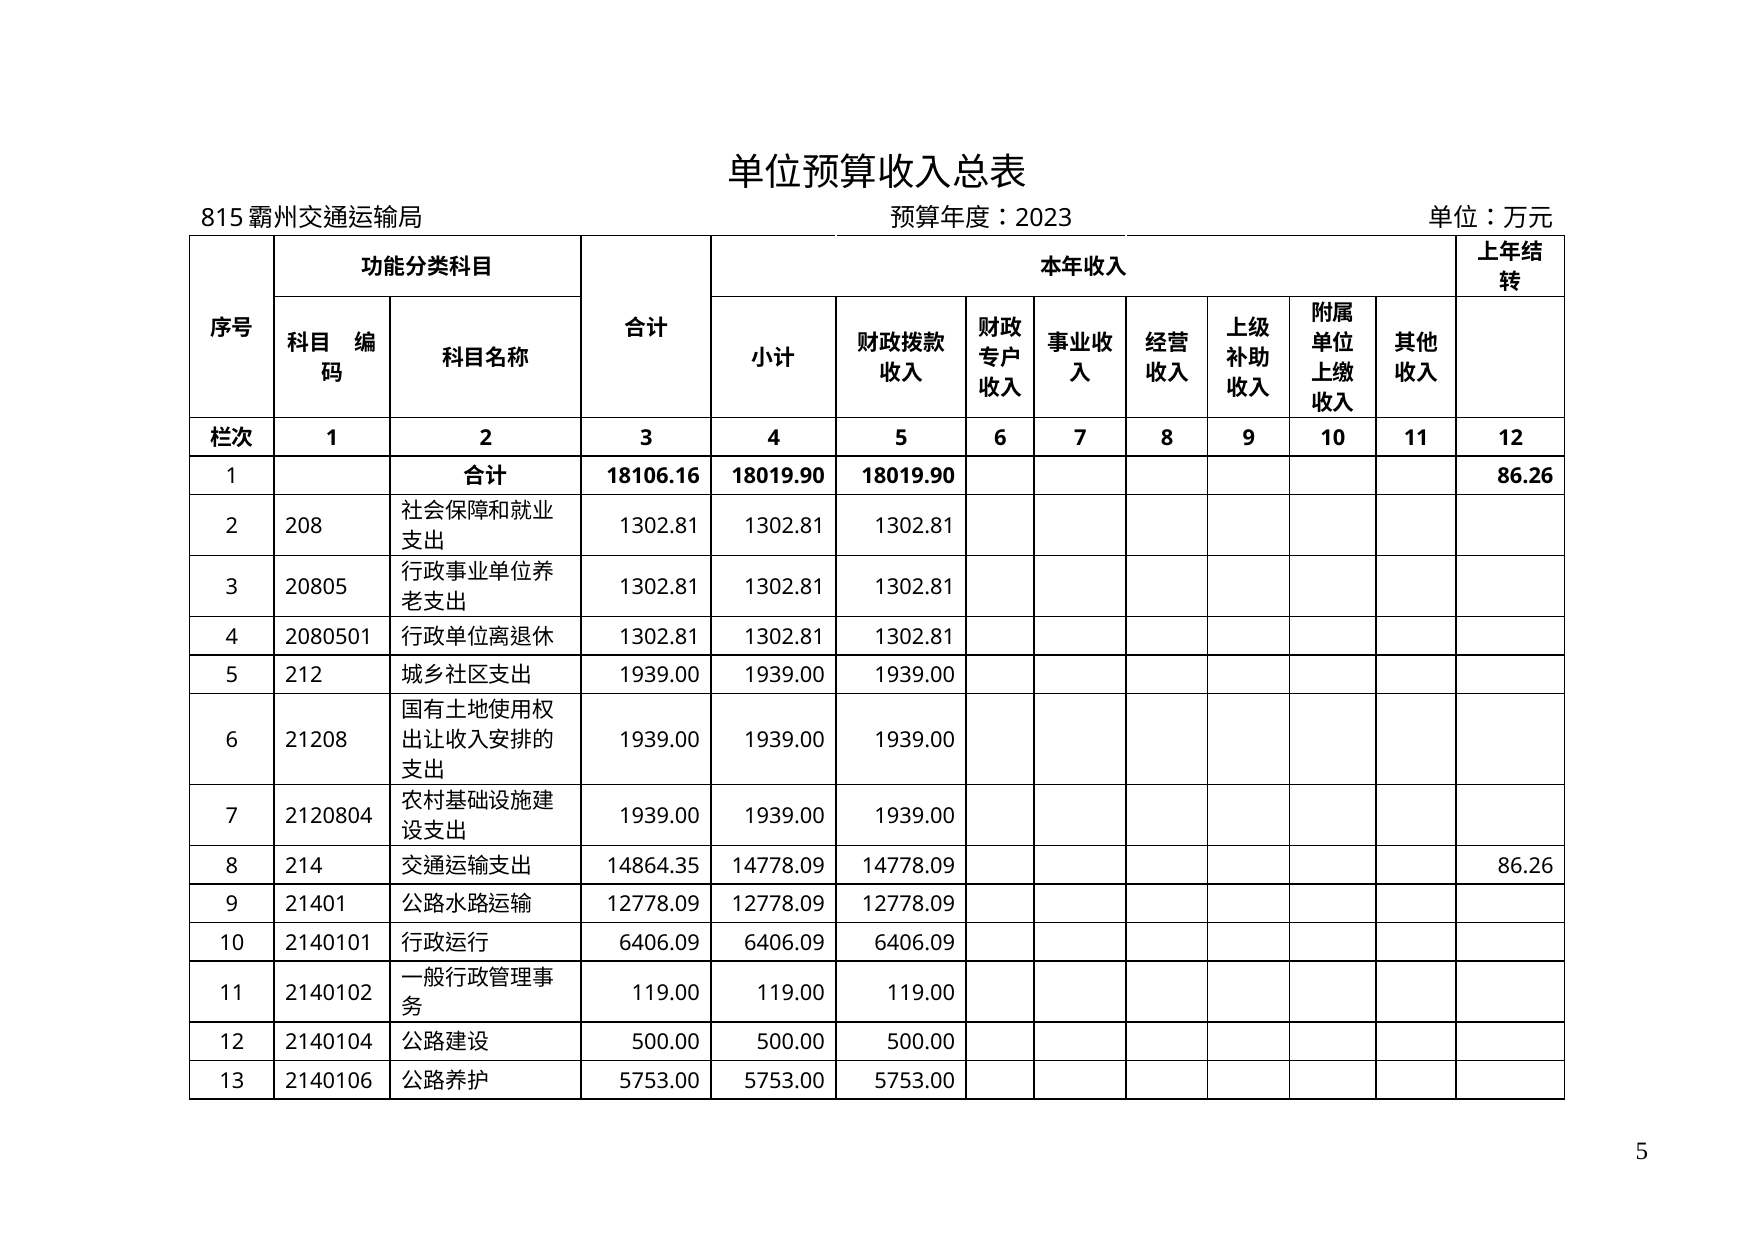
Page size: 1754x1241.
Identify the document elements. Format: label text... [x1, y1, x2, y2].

table_cell [1290, 495, 1375, 554]
table_cell [1208, 495, 1289, 554]
table_cell [967, 556, 1033, 616]
table_cell 119.00 [837, 962, 965, 1021]
table_cell 6 [190, 694, 273, 783]
table_cell 5 [837, 418, 965, 455]
table_cell 7 [1035, 418, 1125, 455]
table_cell [1457, 785, 1564, 845]
table_cell 86.26 [1457, 846, 1564, 883]
table_cell 13 [190, 1061, 273, 1098]
table_cell [1457, 617, 1564, 654]
table_cell [1377, 694, 1455, 783]
table_cell [1457, 556, 1564, 616]
table_cell 城乡社区支出 [391, 656, 580, 693]
table_cell 1302.81 [712, 617, 835, 654]
text 单位预算收入总表 [106, 142, 1648, 196]
table_cell 8 [1127, 418, 1207, 455]
table_cell [1290, 656, 1375, 693]
table_cell 7 [190, 785, 273, 845]
table_cell [1290, 457, 1375, 493]
table_cell 5753.00 [837, 1061, 965, 1098]
table_cell [1035, 1061, 1125, 1098]
table_cell 公路水路运输 [391, 885, 580, 922]
table_cell [1035, 457, 1125, 493]
table_cell 行政事业单位养老支出 [391, 556, 580, 616]
table_cell 社会保障和就业支出 [391, 495, 580, 554]
table_cell [967, 495, 1033, 554]
table_cell 500.00 [837, 1023, 965, 1059]
table_cell 1939.00 [582, 694, 710, 783]
table_cell [1035, 885, 1125, 922]
table_cell [1127, 846, 1207, 883]
table_cell 2140104 [275, 1023, 389, 1059]
table_cell [1377, 556, 1455, 616]
table_cell 11 [1377, 418, 1455, 455]
table_cell 119.00 [582, 962, 710, 1021]
table_cell [1208, 656, 1289, 693]
table_cell [1035, 962, 1125, 1021]
table_cell [1377, 785, 1455, 845]
table_cell 公路养护 [391, 1061, 580, 1098]
table_cell [1035, 656, 1125, 693]
table_cell [1127, 457, 1207, 493]
table_cell [967, 785, 1033, 845]
table_cell [275, 457, 389, 493]
table_cell [1127, 962, 1207, 1021]
table_cell [1208, 962, 1289, 1021]
table_cell [1035, 617, 1125, 654]
table_cell 14864.35 [582, 846, 710, 883]
table_cell 1939.00 [582, 656, 710, 693]
table_cell 2120804 [275, 785, 389, 845]
table_cell [1208, 694, 1289, 783]
table_cell 18019.90 [712, 457, 835, 493]
table_cell [1457, 923, 1564, 960]
table_cell 2140101 [275, 923, 389, 960]
table_cell 2080501 [275, 617, 389, 654]
table_cell 1302.81 [837, 617, 965, 654]
table_cell 1302.81 [582, 495, 710, 554]
table_cell 行政运行 [391, 923, 580, 960]
table_cell [1377, 885, 1455, 922]
table_cell 1939.00 [582, 785, 710, 845]
table_cell 12 [1457, 418, 1564, 455]
table_cell [1457, 297, 1564, 417]
table_cell [1127, 617, 1207, 654]
table_cell [1290, 1023, 1375, 1059]
table_cell 208 [275, 495, 389, 554]
table_cell 119.00 [712, 962, 835, 1021]
table_cell 20805 [275, 556, 389, 616]
table_cell 1939.00 [712, 694, 835, 783]
table_cell 18106.16 [582, 457, 710, 493]
table_cell 214 [275, 846, 389, 883]
table_cell 栏次 [190, 418, 273, 455]
table_cell [1377, 1023, 1455, 1059]
table_cell [967, 617, 1033, 654]
table_cell 1302.81 [837, 495, 965, 554]
table_cell [1127, 885, 1207, 922]
table_cell 农村基础设施建设支出 [391, 785, 580, 845]
table_cell 21401 [275, 885, 389, 922]
table_cell [1127, 1061, 1207, 1098]
table_cell 本年收入 [712, 236, 1455, 296]
table_cell 科目名称 [391, 297, 580, 417]
table_cell [967, 923, 1033, 960]
table_cell [967, 1023, 1033, 1059]
table_cell [967, 885, 1033, 922]
table_cell 5753.00 [582, 1061, 710, 1098]
table_cell [1457, 1023, 1564, 1059]
table_cell 1302.81 [712, 556, 835, 616]
table_cell [1290, 694, 1375, 783]
table_cell 上年结转 [1457, 236, 1564, 296]
table_cell [1457, 495, 1564, 554]
table_cell [1127, 923, 1207, 960]
table_cell 10 [190, 923, 273, 960]
table_cell 1939.00 [837, 694, 965, 783]
table_cell [1377, 846, 1455, 883]
table_cell [1457, 656, 1564, 693]
table_cell [1127, 785, 1207, 845]
table_cell [1290, 846, 1375, 883]
table_cell 1939.00 [712, 785, 835, 845]
table_cell 1939.00 [712, 656, 835, 693]
table_cell [1127, 495, 1207, 554]
table_cell 合计 [391, 457, 580, 493]
table_cell 经营收入 [1127, 297, 1207, 417]
table_cell [1377, 457, 1455, 493]
table_cell [1457, 962, 1564, 1021]
table_cell 14778.09 [837, 846, 965, 883]
table_cell [1208, 846, 1289, 883]
table_header 单位：万元 [1127, 198, 1564, 235]
table_cell [1457, 1061, 1564, 1098]
table_cell 小计 [712, 297, 835, 417]
table_cell 3 [582, 418, 710, 455]
table_cell [967, 457, 1033, 493]
table_cell 5753.00 [712, 1061, 835, 1098]
table_cell [1035, 923, 1125, 960]
table_cell [1457, 694, 1564, 783]
table_cell 附属单位上缴收入 [1290, 297, 1375, 417]
table_cell 6406.09 [582, 923, 710, 960]
table_cell 21208 [275, 694, 389, 783]
table_cell [1035, 694, 1125, 783]
table_cell [1290, 885, 1375, 922]
table_cell 12 [190, 1023, 273, 1059]
table_cell 6406.09 [837, 923, 965, 960]
table_header 815霸州交通运输局 [190, 198, 835, 235]
table_cell 5 [190, 656, 273, 693]
table_cell 10 [1290, 418, 1375, 455]
table_cell 12778.09 [712, 885, 835, 922]
table_cell 3 [190, 556, 273, 616]
table_cell [967, 694, 1033, 783]
table_cell [967, 962, 1033, 1021]
table_cell 序号 [190, 236, 273, 417]
table_cell 8 [190, 846, 273, 883]
table_cell 交通运输支出 [391, 846, 580, 883]
table_cell 国有土地使用权出让收入安排的支出 [391, 694, 580, 783]
table_cell [1208, 923, 1289, 960]
table_cell 财政专户 收入 [967, 297, 1033, 417]
table_cell [1377, 656, 1455, 693]
table_cell 科目 编码 [275, 297, 389, 417]
table_cell 合计 [582, 236, 710, 417]
table_cell [1208, 1023, 1289, 1059]
table_cell [1290, 617, 1375, 654]
table_cell 一般行政管理事务 [391, 962, 580, 1021]
table_cell [1290, 1061, 1375, 1098]
table_cell 12778.09 [837, 885, 965, 922]
table_cell [1377, 1061, 1455, 1098]
table_cell 4 [712, 418, 835, 455]
table_cell 12778.09 [582, 885, 710, 922]
table_cell [1035, 495, 1125, 554]
table_cell [1290, 923, 1375, 960]
table_cell [1127, 556, 1207, 616]
table_cell [1457, 885, 1564, 922]
table_cell 1302.81 [582, 617, 710, 654]
table_cell 6406.09 [712, 923, 835, 960]
table_cell [1035, 785, 1125, 845]
table_cell 1302.81 [837, 556, 965, 616]
table_cell [1127, 694, 1207, 783]
table_cell [1035, 846, 1125, 883]
table_cell 6 [967, 418, 1033, 455]
table_cell 事业收入 [1035, 297, 1125, 417]
table_cell [1035, 556, 1125, 616]
table_cell [967, 1061, 1033, 1098]
table_cell [967, 846, 1033, 883]
table_cell [1290, 556, 1375, 616]
table_cell 4 [190, 617, 273, 654]
table_cell 86.26 [1457, 457, 1564, 493]
table_cell [1208, 617, 1289, 654]
table_cell 1939.00 [837, 785, 965, 845]
table_cell 2140106 [275, 1061, 389, 1098]
table_cell 11 [190, 962, 273, 1021]
table_cell [1208, 457, 1289, 493]
table_cell 财政拨款 收入 [837, 297, 965, 417]
table_cell [1377, 495, 1455, 554]
table_cell 功能分类科目 [275, 236, 580, 296]
table_cell [1208, 1061, 1289, 1098]
table_cell 1 [275, 418, 389, 455]
table_cell 18019.90 [837, 457, 965, 493]
table_cell 2 [391, 418, 580, 455]
table_cell [1377, 962, 1455, 1021]
table_cell [1290, 962, 1375, 1021]
table_cell [1035, 1023, 1125, 1059]
table_cell [1377, 617, 1455, 654]
table_cell 1302.81 [582, 556, 710, 616]
table_cell 500.00 [712, 1023, 835, 1059]
table_cell 1939.00 [837, 656, 965, 693]
table_cell [1127, 1023, 1207, 1059]
table_cell [1208, 556, 1289, 616]
table_cell 9 [190, 885, 273, 922]
table_cell 14778.09 [712, 846, 835, 883]
table_cell [1290, 785, 1375, 845]
table_cell 上级补助收入 [1208, 297, 1289, 417]
table_cell 2140102 [275, 962, 389, 1021]
table_cell 500.00 [582, 1023, 710, 1059]
table_header 预算年度：2023 [837, 198, 1125, 235]
table_cell 1 [190, 457, 273, 493]
table_cell [1377, 923, 1455, 960]
table_cell 1302.81 [712, 495, 835, 554]
table_cell 2 [190, 495, 273, 554]
table_cell 公路建设 [391, 1023, 580, 1059]
table_cell [1208, 785, 1289, 845]
table_cell 212 [275, 656, 389, 693]
table_cell 行政单位离退休 [391, 617, 580, 654]
table_cell 9 [1208, 418, 1289, 455]
table_cell [967, 656, 1033, 693]
table_cell [1127, 656, 1207, 693]
table_cell [1208, 885, 1289, 922]
table_cell 其他收入 [1377, 297, 1455, 417]
